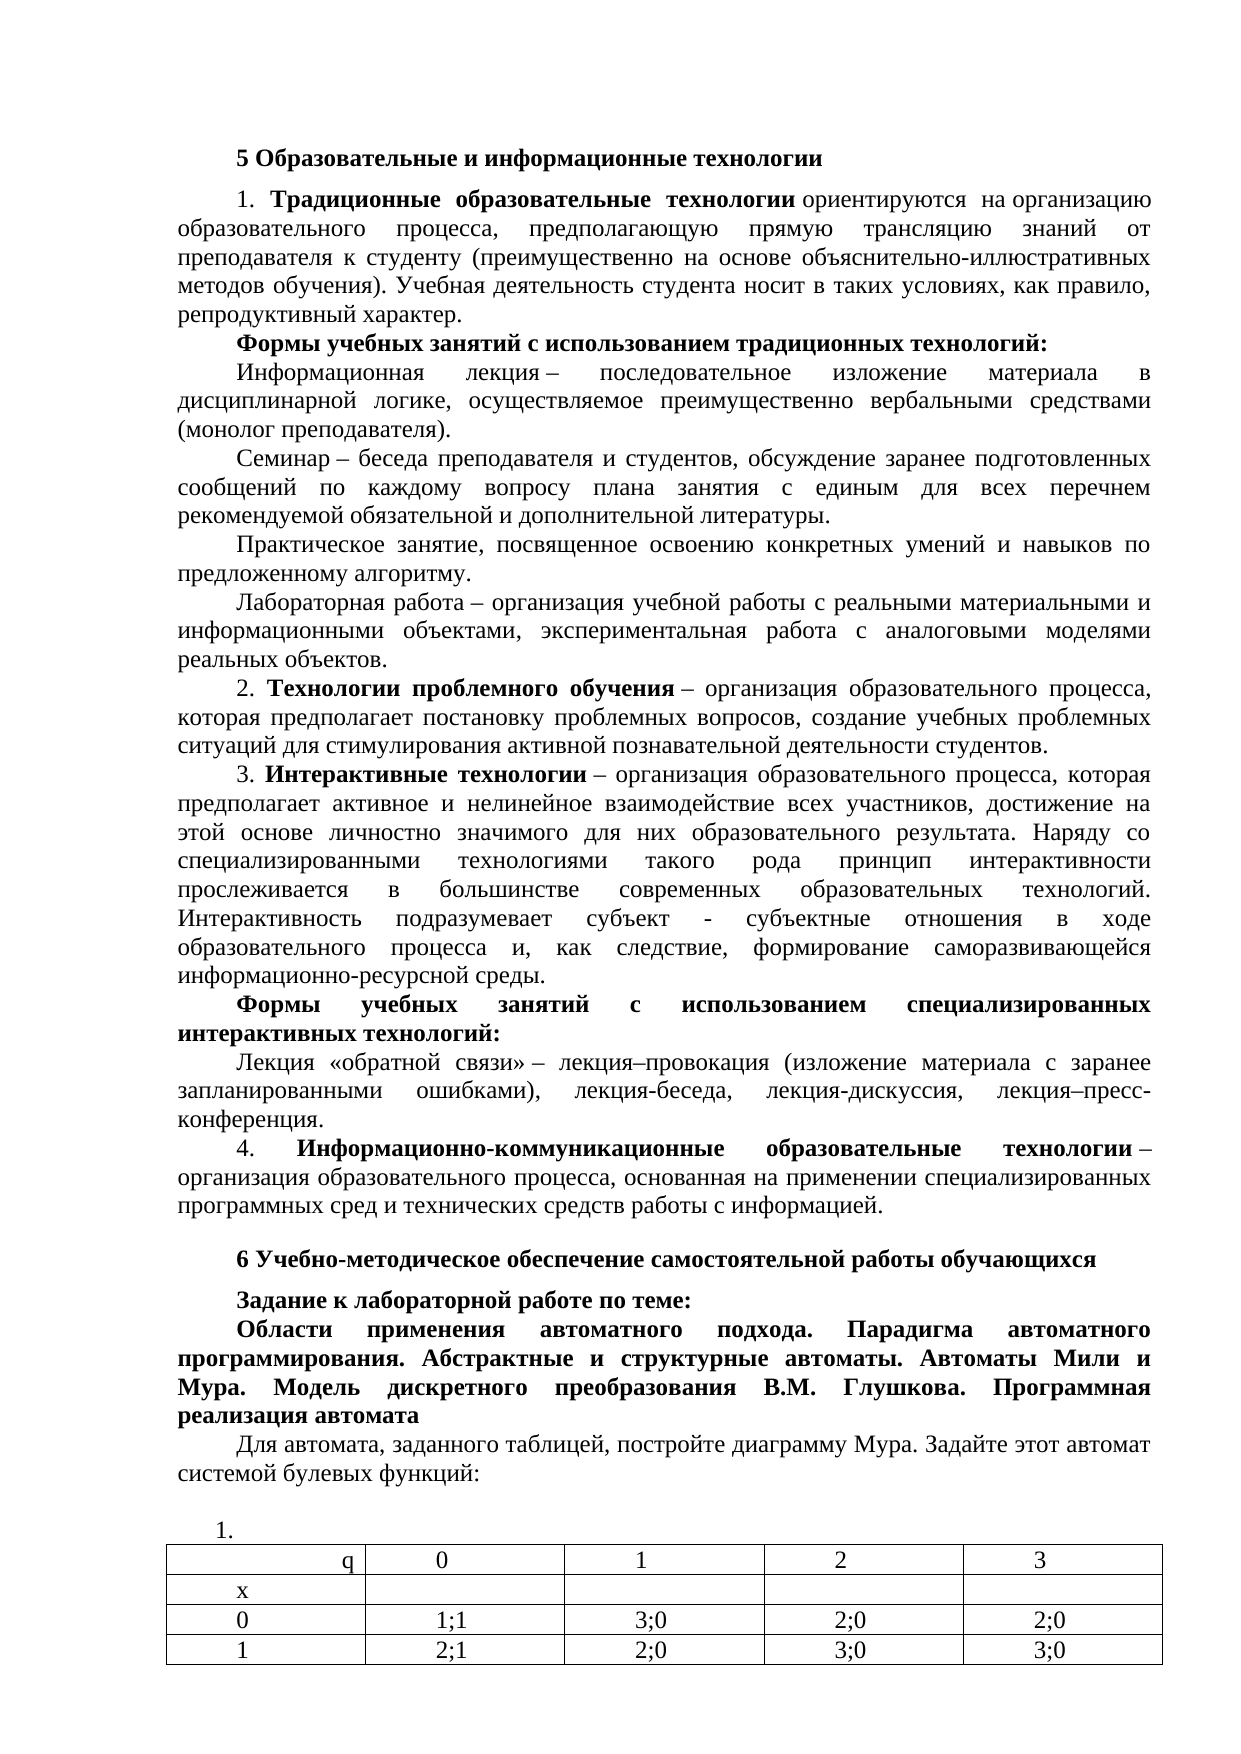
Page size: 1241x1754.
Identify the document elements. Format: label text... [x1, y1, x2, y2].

text Практическое занятие, посвященное освоению конкретных умений и навыков по предложенному алгоритму. [177, 529, 1152, 587]
text Формы учебных занятий с использованием традиционных технологий: [177, 328, 1152, 357]
table_cell 3;0 [765, 1635, 963, 1663]
table_header 1 [565, 1545, 764, 1574]
table_cell [765, 1575, 963, 1604]
text 1. Традиционные образовательные технологии ориентируются на организацию образовательного процесса, предполагающую прямую трансляцию знаний от преподавателя к студенту (преимущественно на основе объяснительно-иллюстративных методов обучения). Учебная деятельность студента носит в таких условиях, как правило, репродуктивный характер. [177, 184, 1152, 328]
table_cell [366, 1575, 564, 1604]
text 4. Информационно-коммуникационные образовательные технологии – организация образовательного процесса, основанная на применении специализированных программных сред и технических средств работы с информацией. [177, 1133, 1152, 1219]
table_cell [565, 1575, 764, 1604]
table_cell 3;0 [565, 1605, 764, 1634]
text Лабораторная работа – организация учебной работы с реальными материальными и информационными объектами, экспериментальная работа с аналоговыми моделями реальных объектов. [177, 587, 1152, 673]
table_header q [167, 1545, 365, 1574]
table_cell [964, 1575, 1162, 1604]
text Семинар – беседа преподавателя и студентов, обсуждение заранее подготовленных сообщений по каждому вопросу плана занятия с единым для всех перечнем рекомендуемой обязательной и дополнительной литературы. [177, 443, 1152, 529]
text Лекция «обратной связи» – лекция–провокация (изложение материала с заранее запланированными ошибками), лекция-беседа, лекция-дискуссия, лекция–пресс-конференция. [177, 1047, 1152, 1133]
table_cell 3;0 [964, 1635, 1162, 1663]
text 3. Интерактивные технологии – организация образовательного процесса, которая предполагает активное и нелинейное взаимодействие всех участников, достижение на этой основе личностно значимого для них образовательного результата. Наряду со специализированными технологиями такого рода принцип интерактивности прослеживается в большинстве современных образовательных технологий. Интерактивность подразумевает субъект - субъектные отношения в ходе образовательного процесса и, как следствие, формирование саморазвивающейся информационно-ресурсной среды. [177, 759, 1152, 989]
table_cell 1;1 [366, 1605, 564, 1634]
table_cell 2;0 [565, 1635, 764, 1663]
table_header 0 [366, 1545, 564, 1574]
table_cell 2;0 [765, 1605, 963, 1634]
text Формы учебных занятий с использованием специализированных интерактивных технологий: [177, 989, 1152, 1047]
table_cell 2;0 [964, 1605, 1162, 1634]
subtitle 5 Образовательные и информационные технологии [236, 143, 1152, 172]
table_cell 0 [167, 1605, 365, 1634]
table_header 2 [765, 1545, 963, 1574]
text 2. Технологии проблемного обучения – организация образовательного процесса, которая предполагает постановку проблемных вопросов, создание учебных проблемных ситуаций для стимулирования активной познавательной деятельности студентов. [177, 673, 1152, 759]
text Для автомата, заданного таблицей, постройте диаграмму Мура. Задайте этот автомат системой булевых функций: [177, 1429, 1152, 1487]
text Области применения автоматного подхода. Парадигма автоматного программирования. Абстрактные и структурные автоматы. Автоматы Мили и Мура. Модель дискретного преобразования В.М. Глушкова. Программная реализация автомата [177, 1314, 1152, 1429]
table_cell x [167, 1575, 365, 1604]
text Информационная лекция – последовательное изложение материала в дисциплинарной логике, осуществляемое преимущественно вербальными средствами (монолог преподавателя). [177, 357, 1152, 443]
table_cell 1 [167, 1635, 365, 1663]
table_cell 2;1 [366, 1635, 564, 1663]
table_header 3 [964, 1545, 1162, 1574]
subtitle 6 Учебно-методическое обеспечение самостоятельной работы обучающихся [236, 1244, 1152, 1273]
text Задание к лабораторной работе по теме: [177, 1286, 1152, 1314]
